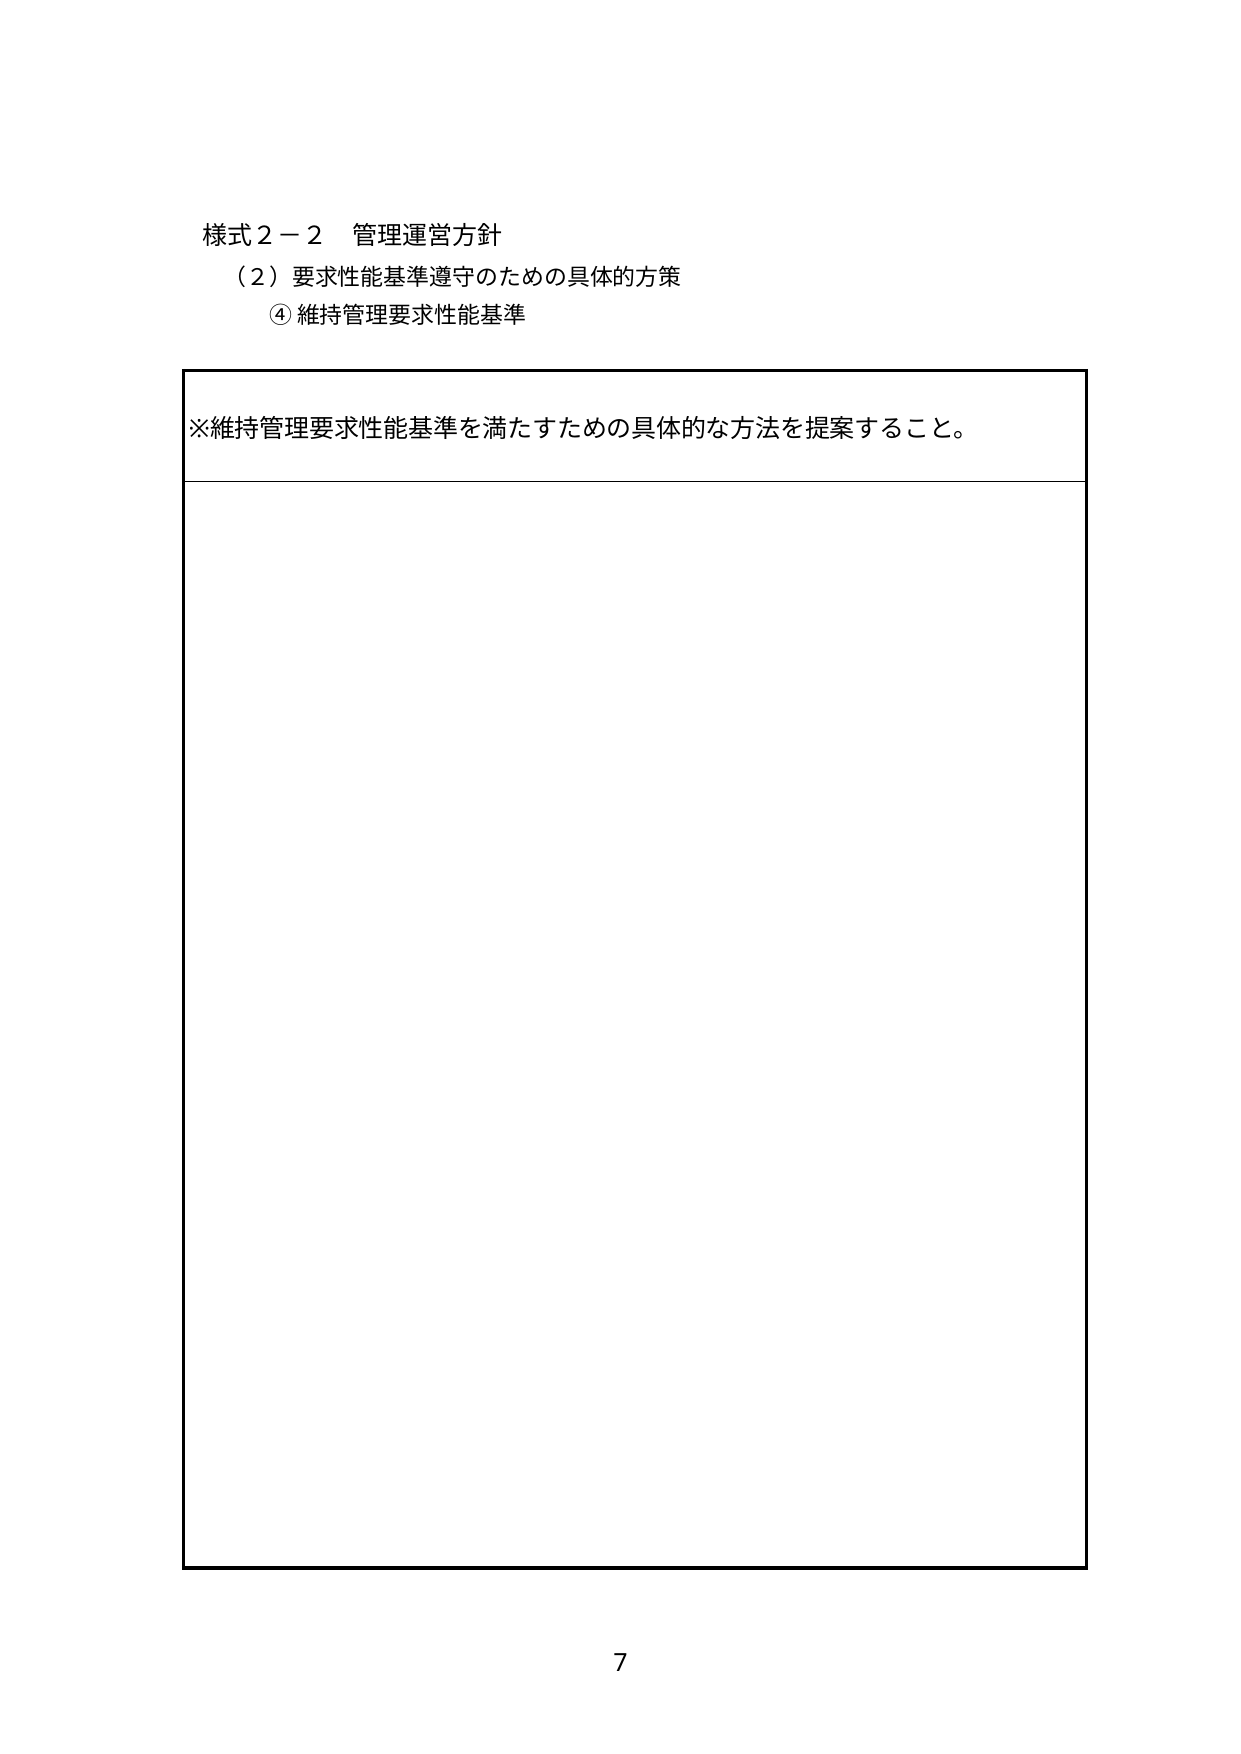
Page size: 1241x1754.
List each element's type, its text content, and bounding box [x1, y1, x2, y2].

text （２）要求性能基準遵守のための具体的方策 [177, 257, 1063, 293]
text 様式２－２ 管理運営方針 [202, 215, 1063, 252]
table_header ※維持管理要求性能基準を満たすための具体的な方法を提案すること。 [185, 372, 1085, 481]
table_cell [185, 482, 1085, 1566]
text ④ 維持管理要求性能基準 [177, 296, 1063, 332]
